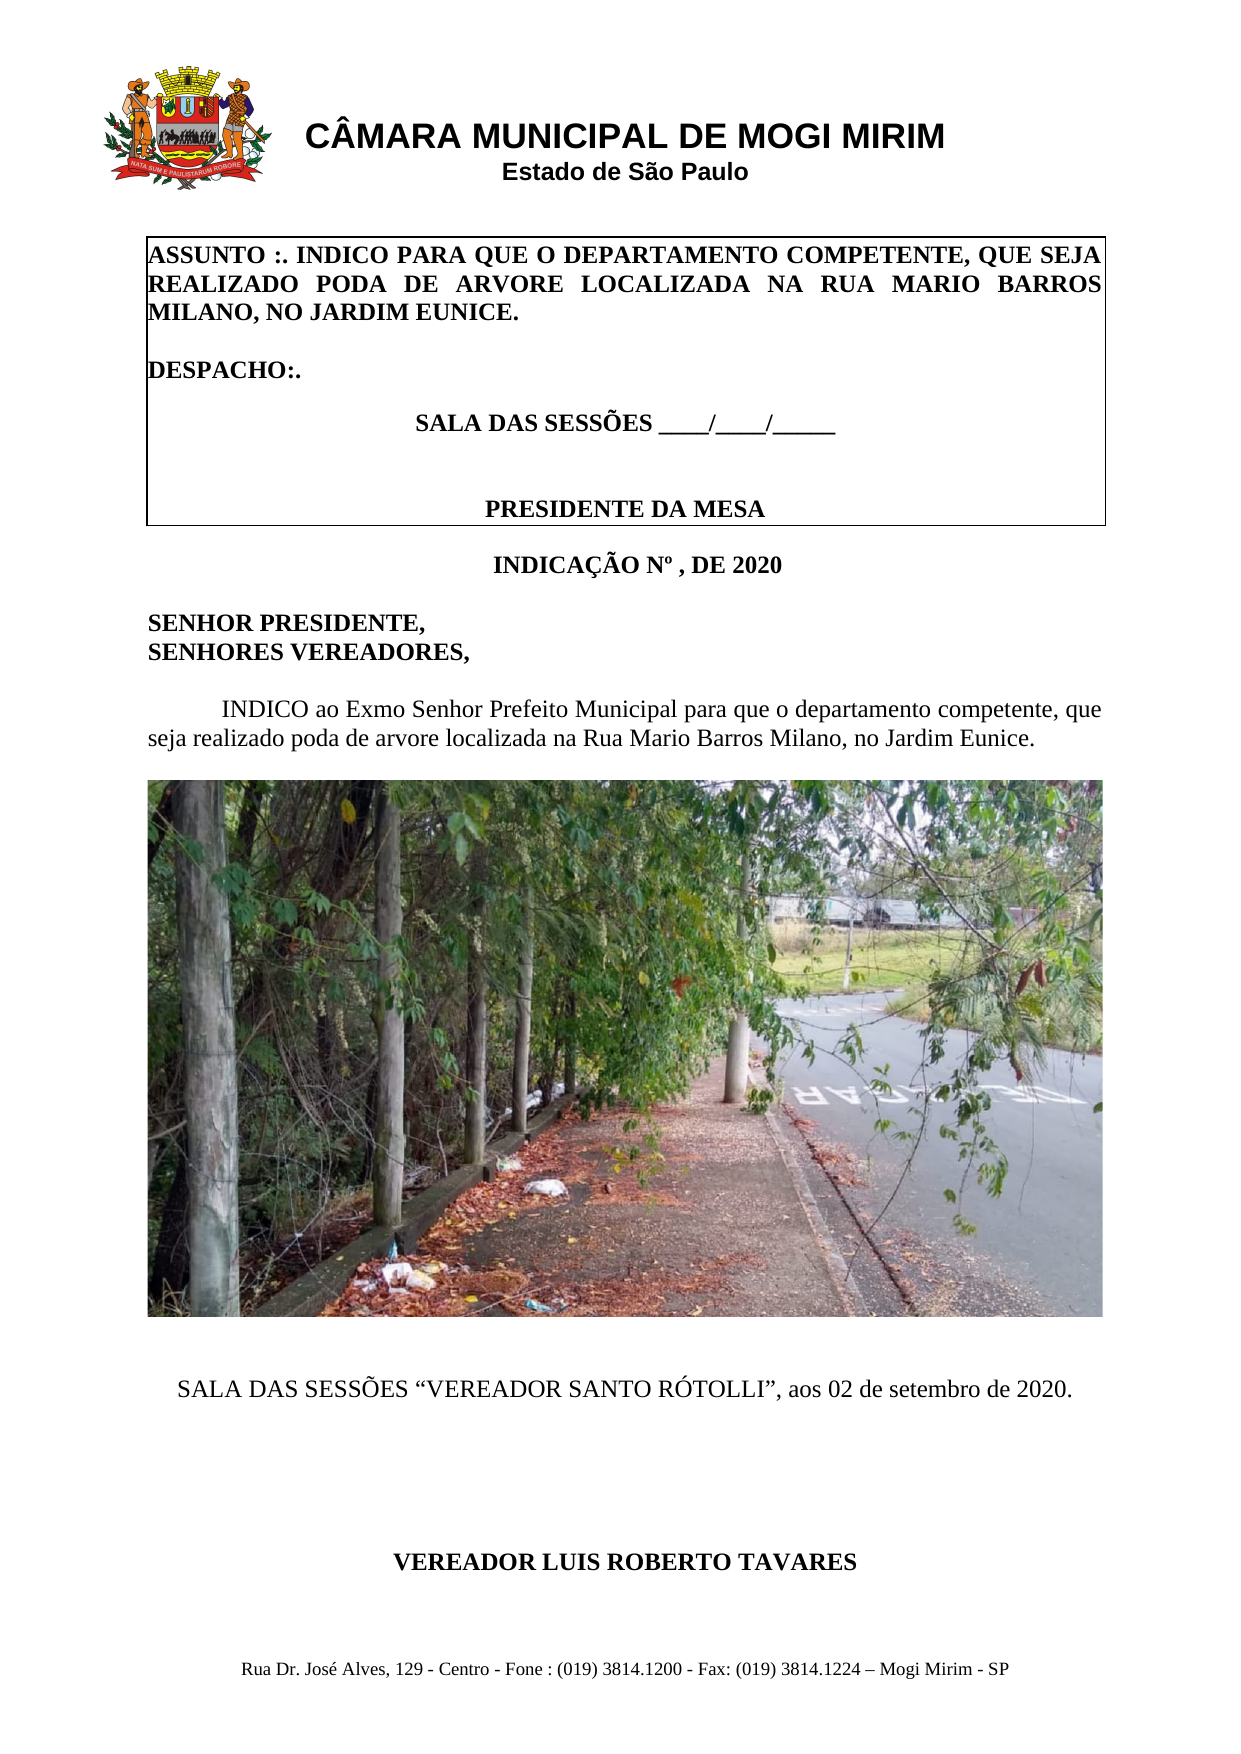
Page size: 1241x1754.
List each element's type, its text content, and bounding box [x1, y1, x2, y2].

text DESPACHO:. [148, 355, 1103, 384]
text VEREADOR LUIS ROBERTO TAVARES [148, 1547, 1103, 1576]
picture [147, 780, 1103, 1317]
text PRESIDENTE DA MESA [148, 490, 1105, 525]
text SENHOR PRESIDENTE, [148, 608, 1103, 637]
text SENHORES VEREADORES, [148, 637, 1103, 665]
text INDICO ao Exmo Senhor Prefeito Municipal para que o departamento competente, que seja realizado poda de arvore localizada na Rua Mario Barros Milano, no Jardim Eunice. [148, 694, 1103, 752]
text ASSUNTO :. INDICO PARA QUE O DEPARTAMENTO COMPETENTE, QUE SEJA REALIZADO PODA DE ARVORE LOCALIZADA NA RUA MARIO BARROS MILANO, NO JARDIM EUNICE. [148, 238, 1105, 326]
text SALA DAS SESSÕES ____/____/_____ [148, 408, 1103, 436]
text INDICAÇÃO Nº , DE 2020 [148, 550, 1103, 579]
picture [102, 66, 273, 190]
text SALA DAS SESSÕES “VEREADOR SANTO RÓTOLLI”, aos 02 de setembro de 2020. [148, 1374, 1103, 1403]
